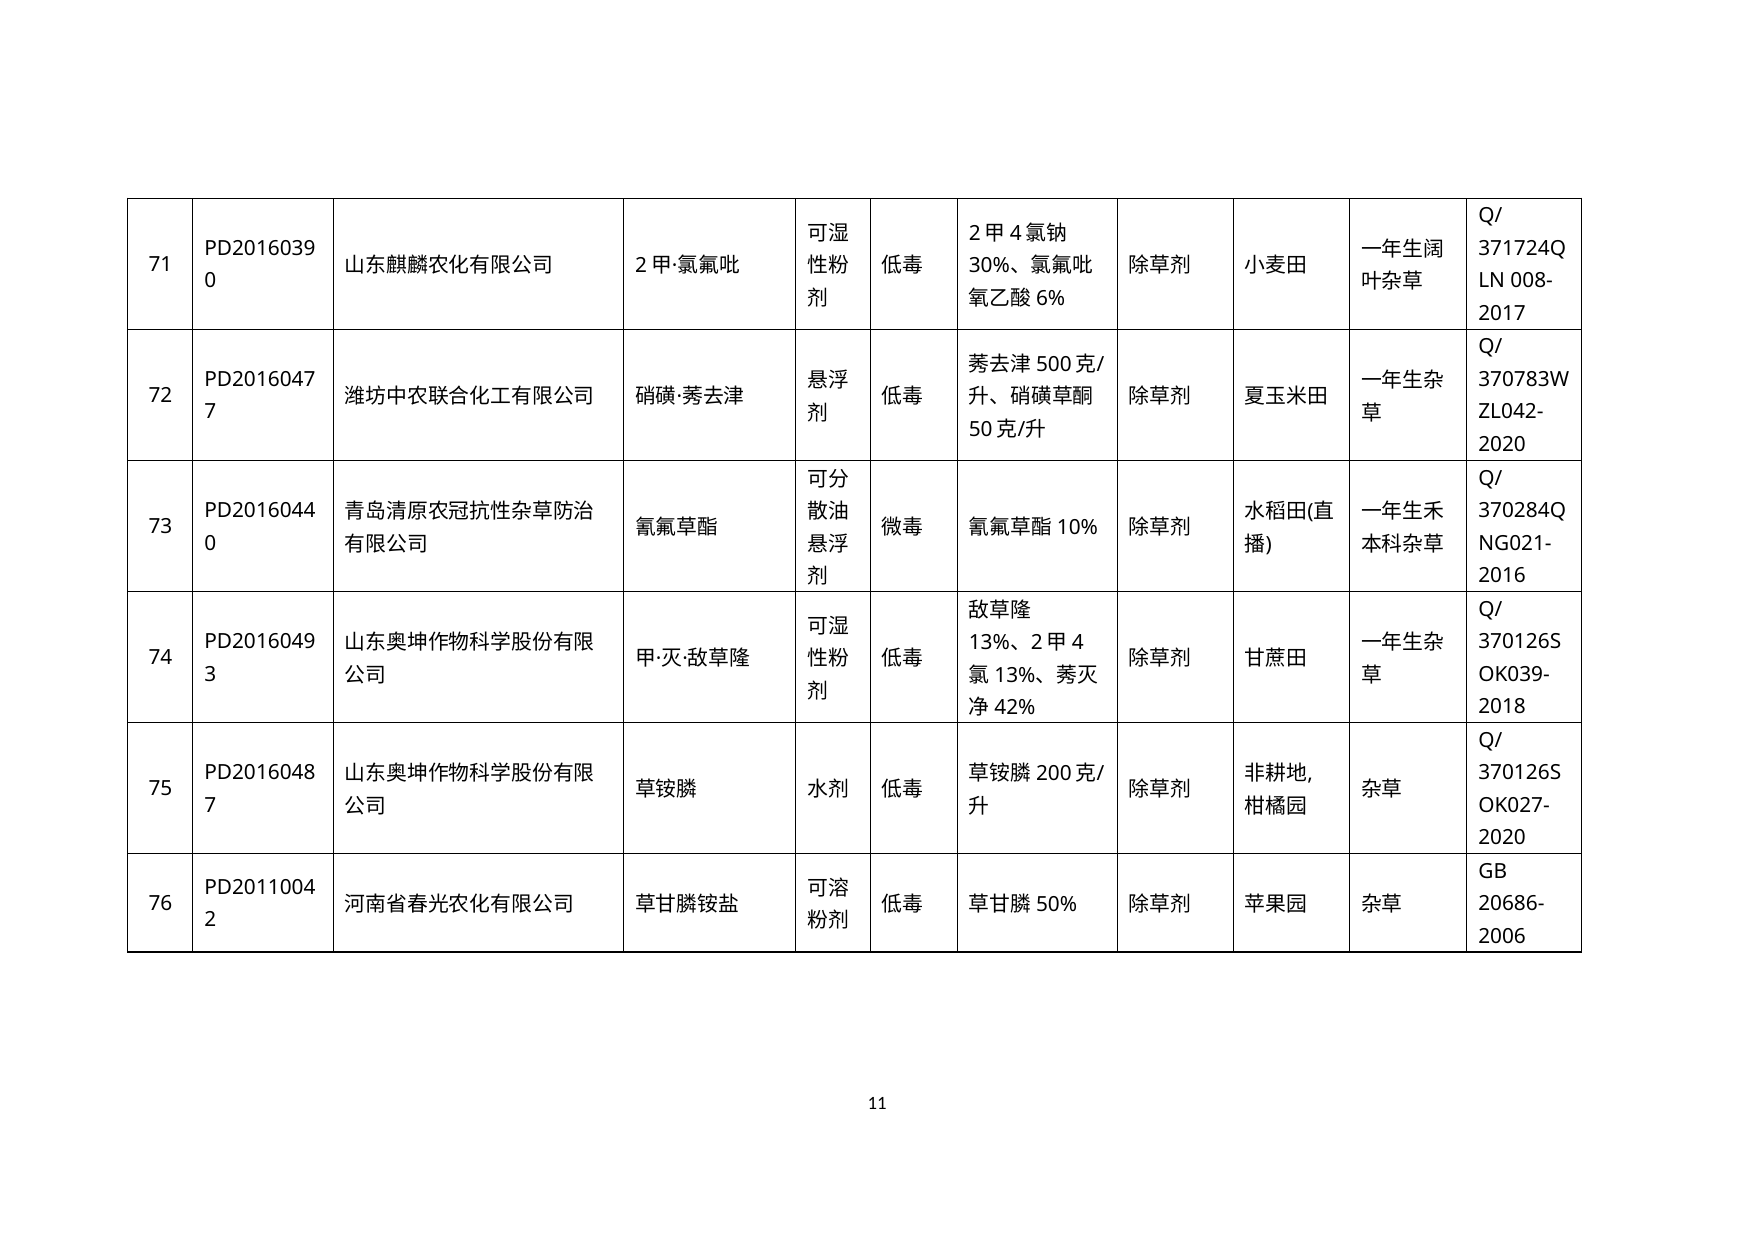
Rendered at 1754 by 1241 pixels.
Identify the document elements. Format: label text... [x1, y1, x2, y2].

table_cell 除草剂 [1118, 461, 1233, 591]
table_cell 青岛清原农冠抗性杂草防治有限公司 [334, 461, 623, 591]
table_cell PD20160440 [193, 461, 333, 591]
table_cell 莠去津 500克/升、硝磺草酮 50克/升 [958, 330, 1117, 460]
table_cell 75 [128, 723, 192, 853]
table_cell 甲·灭·敌草隆 [624, 592, 795, 722]
table_cell 河南省春光农化有限公司 [334, 854, 623, 951]
table_cell 71 [128, 199, 192, 329]
table_cell 除草剂 [1118, 854, 1233, 951]
table_cell 氰氟草酯 10% [958, 461, 1117, 591]
table_cell PD20160477 [193, 330, 333, 460]
table_cell 氰氟草酯 [624, 461, 795, 591]
table_cell PD20160390 [193, 199, 333, 329]
table_cell 除草剂 [1118, 592, 1233, 722]
table_cell 可溶粉剂 [796, 854, 870, 951]
table_cell 硝磺·莠去津 [624, 330, 795, 460]
table_cell 2甲·氯氟吡 [624, 199, 795, 329]
table_cell 72 [128, 330, 192, 460]
table_cell 一年生禾本科杂草 [1350, 461, 1466, 591]
table_cell 低毒 [871, 592, 957, 722]
table_cell PD20160493 [193, 592, 333, 722]
table_cell 一年生杂草 [1350, 330, 1466, 460]
table_cell 2甲4氯钠 30%、氯氟吡氧乙酸 6% [958, 199, 1117, 329]
table_cell 微毒 [871, 461, 957, 591]
table_cell 甘蔗田 [1234, 592, 1349, 722]
table_cell 低毒 [871, 330, 957, 460]
table_cell 一年生阔叶杂草 [1350, 199, 1466, 329]
table_cell 除草剂 [1118, 723, 1233, 853]
table_cell GB 20686-2006 [1467, 854, 1581, 951]
table_cell 73 [128, 461, 192, 591]
table_cell Q/370284QNG021-2016 [1467, 461, 1581, 591]
table_cell 敌草隆 13%、2甲4氯 13%、莠灭净 42% [958, 592, 1117, 722]
table_cell 夏玉米田 [1234, 330, 1349, 460]
table_cell PD20160487 [193, 723, 333, 853]
table_cell Q/370126SOK039-2018 [1467, 592, 1581, 722]
table_cell 杂草 [1350, 723, 1466, 853]
table_cell 低毒 [871, 854, 957, 951]
table_cell 76 [128, 854, 192, 951]
table_cell 低毒 [871, 723, 957, 853]
table_cell 杂草 [1350, 854, 1466, 951]
table_cell Q/371724QLN 008-2017 [1467, 199, 1581, 329]
table_cell 小麦田 [1234, 199, 1349, 329]
table_cell 可分散油悬浮剂 [796, 461, 870, 591]
table_cell 水稻田(直播) [1234, 461, 1349, 591]
table_cell 74 [128, 592, 192, 722]
table_cell 可湿性粉剂 [796, 199, 870, 329]
table_cell 苹果园 [1234, 854, 1349, 951]
table_cell 除草剂 [1118, 330, 1233, 460]
table_cell 草铵膦 200克/升 [958, 723, 1117, 853]
table_cell 草甘膦 50% [958, 854, 1117, 951]
table_cell 悬浮剂 [796, 330, 870, 460]
table_cell 可湿性粉剂 [796, 592, 870, 722]
table_cell 潍坊中农联合化工有限公司 [334, 330, 623, 460]
table_cell 草铵膦 [624, 723, 795, 853]
table_cell 非耕地, 柑橘园 [1234, 723, 1349, 853]
table_cell 一年生杂草 [1350, 592, 1466, 722]
table_cell PD20110042 [193, 854, 333, 951]
table_cell 山东奥坤作物科学股份有限公司 [334, 723, 623, 853]
table_cell 山东奥坤作物科学股份有限公司 [334, 592, 623, 722]
table_cell 除草剂 [1118, 199, 1233, 329]
table_cell Q/370783WZL042-2020 [1467, 330, 1581, 460]
table_cell 水剂 [796, 723, 870, 853]
table_cell 山东麒麟农化有限公司 [334, 199, 623, 329]
table_cell 低毒 [871, 199, 957, 329]
table_cell Q/370126SOK027-2020 [1467, 723, 1581, 853]
table_cell 草甘膦铵盐 [624, 854, 795, 951]
